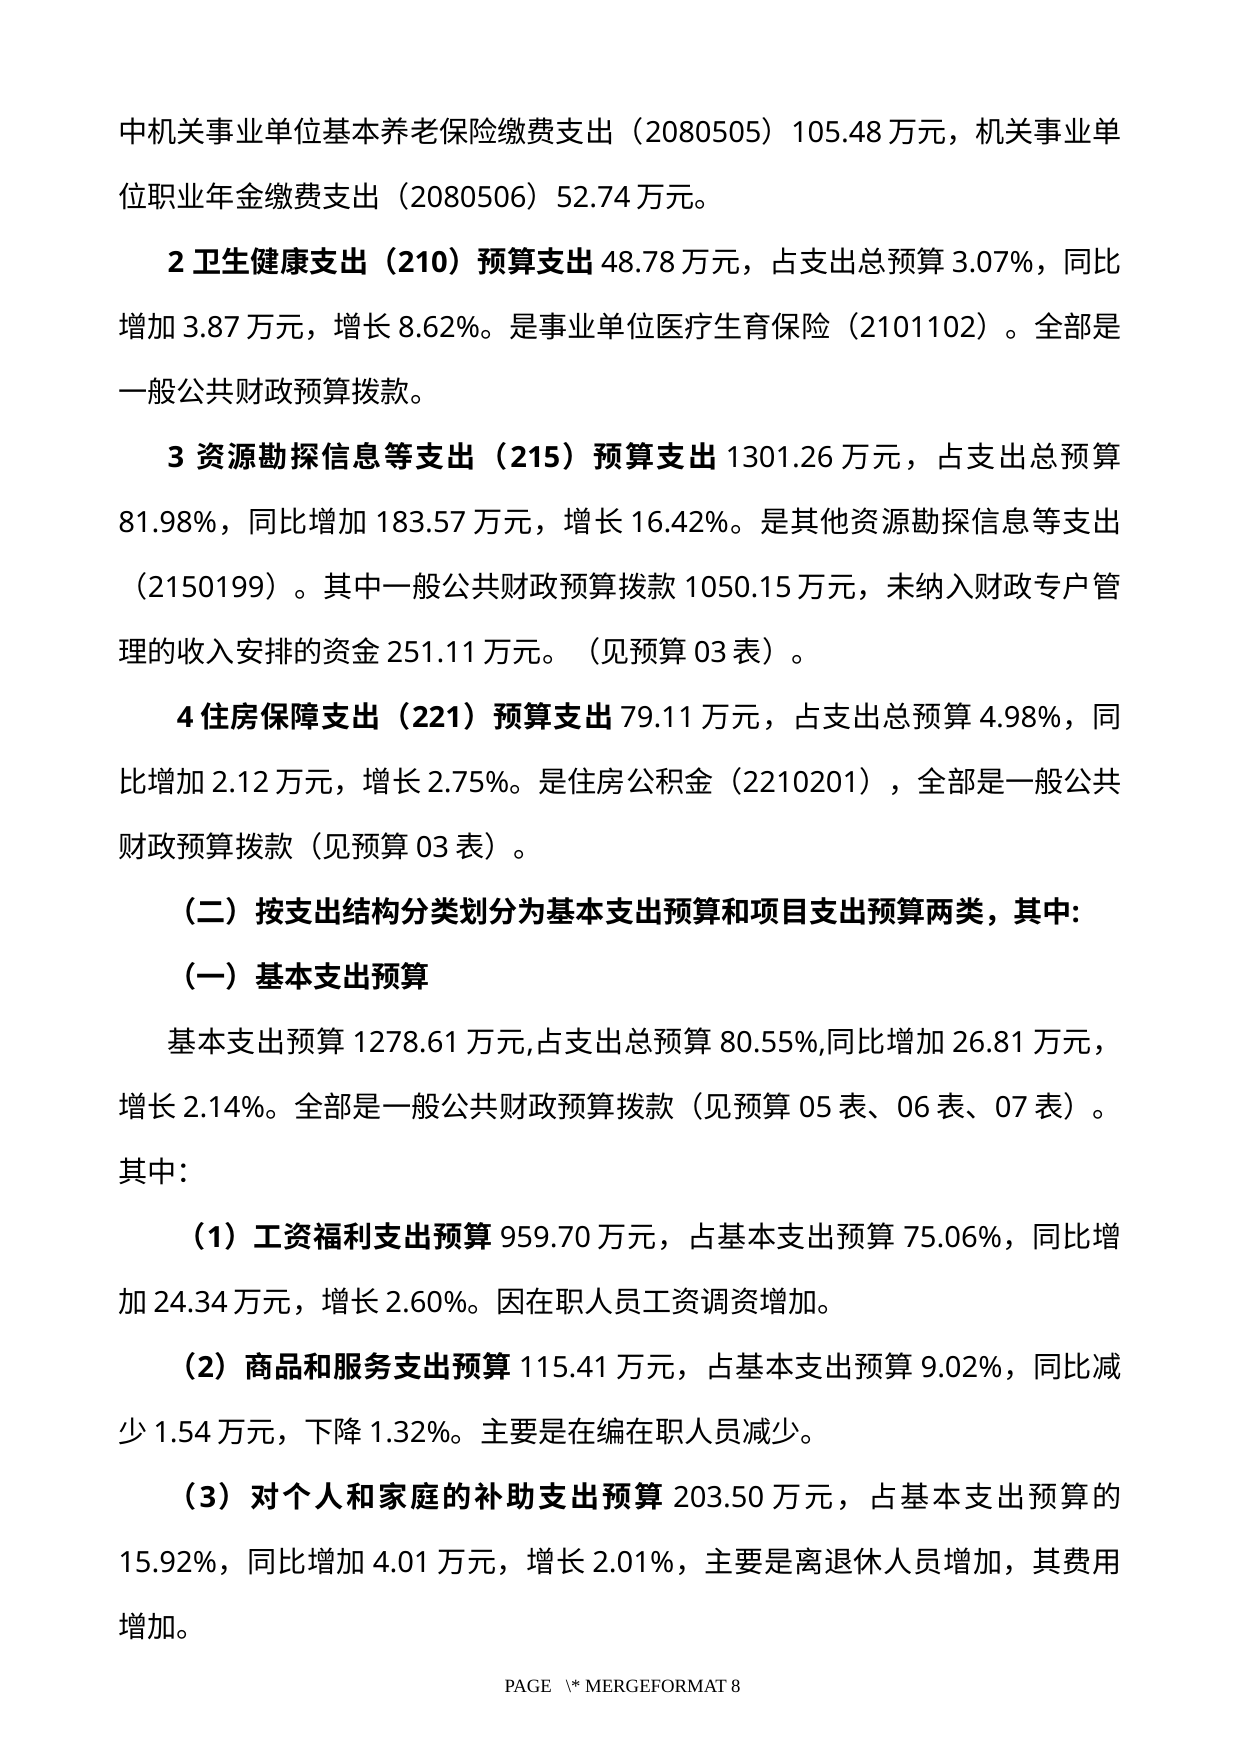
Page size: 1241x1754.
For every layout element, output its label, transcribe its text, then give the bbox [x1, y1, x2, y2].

text 3 资源勘探信息等支出（215）预算支出1301.26万元，占支出总预算81.98%，同比增加183.57万元，增长16.42%。是其他资源勘探信息等支出（2150199）。其中一般公共财政预算拨款1050.15万元，未纳入财政专户管理的收入安排的资金251.11万元。（见预算03表）。 [118, 422, 1122, 682]
text 2 卫生健康支出（210）预算支出48.78万元，占支出总预算3.07%，同比增加3.87万元，增长8.62%。是事业单位医疗生育保险（2101102）。全部是一般公共财政预算拨款。 [118, 227, 1122, 422]
text （1）工资福利支出预算959.70万元，占基本支出预算75.06%，同比增加24.34万元，增长2.60%。因在职人员工资调资增加。 [118, 1202, 1122, 1332]
text （二）按支出结构分类划分为基本支出预算和项目支出预算两类，其中: [118, 877, 1122, 942]
text （2）商品和服务支出预算115.41万元，占基本支出预算9.02%，同比减少1.54万元，下降1.32%。主要是在编在职人员减少。 [118, 1332, 1122, 1462]
text （3）对个人和家庭的补助支出预算203.50万元，占基本支出预算的15.92%，同比增加4.01万元，增长2.01%，主要是离退休人员增加，其费用增加。 [118, 1462, 1122, 1657]
text 4住房保障支出（221）预算支出79.11万元，占支出总预算4.98%，同比增加2.12万元，增长2.75%。是住房公积金（2210201），全部是一般公共财政预算拨款（见预算03表）。 [118, 682, 1122, 877]
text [118, 97, 1122, 227]
text 基本支出预算1278.61万元,占支出总预算80.55%,同比增加26.81万元，增长2.14%。全部是一般公共财政预算拨款（见预算05表、06表、07表）。其中： [118, 1007, 1122, 1202]
text （一）基本支出预算 [118, 942, 1122, 1007]
